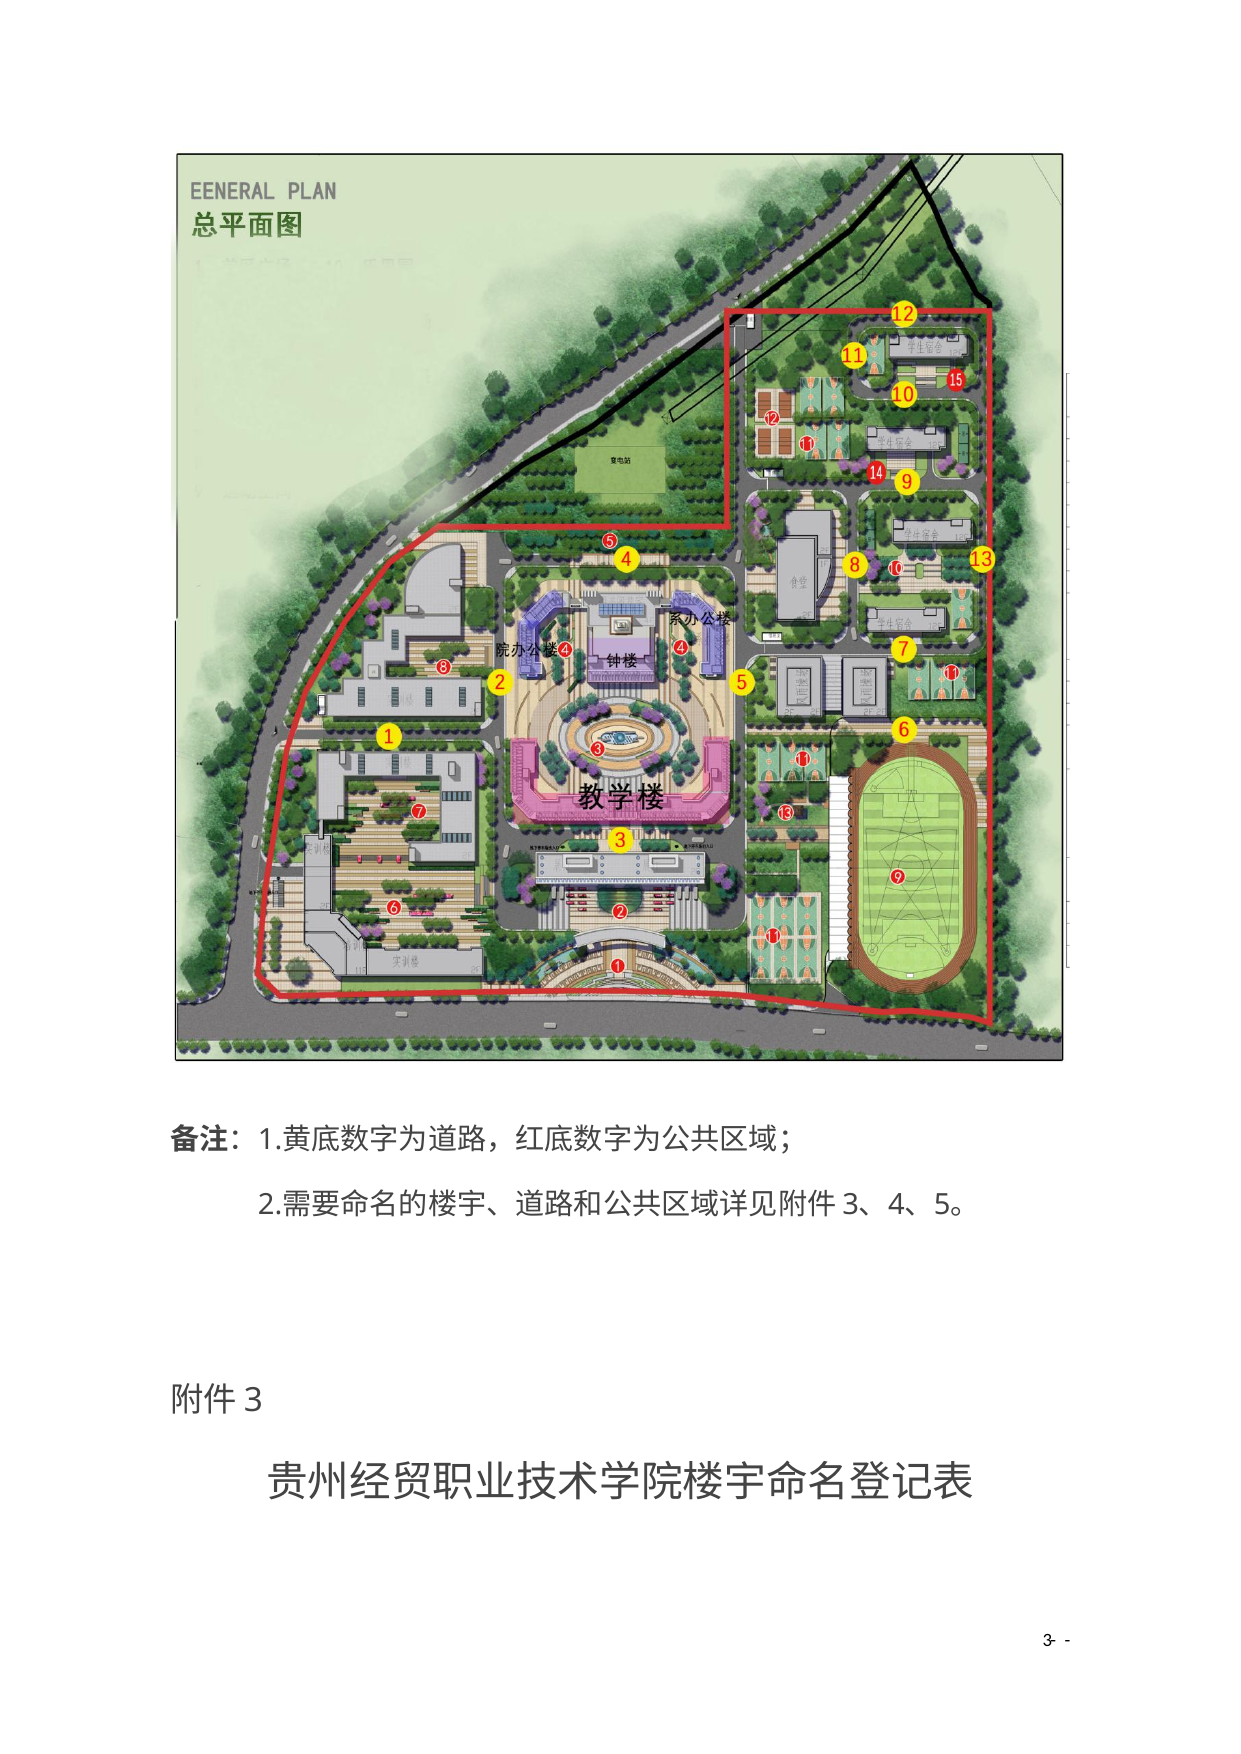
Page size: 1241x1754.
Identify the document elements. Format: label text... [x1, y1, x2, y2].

text 贵州经贸职业技术学院楼宇命名登记表 [170, 1446, 1070, 1511]
text 备注：1.黄底数字为道路，红底数字为公共区域； [170, 1104, 1070, 1169]
text 附件3 [170, 1364, 1070, 1429]
picture [170, 145, 1070, 1068]
text 2.需要命名的楼宇、道路和公共区域详见附件3、4、5。 [170, 1169, 1070, 1234]
